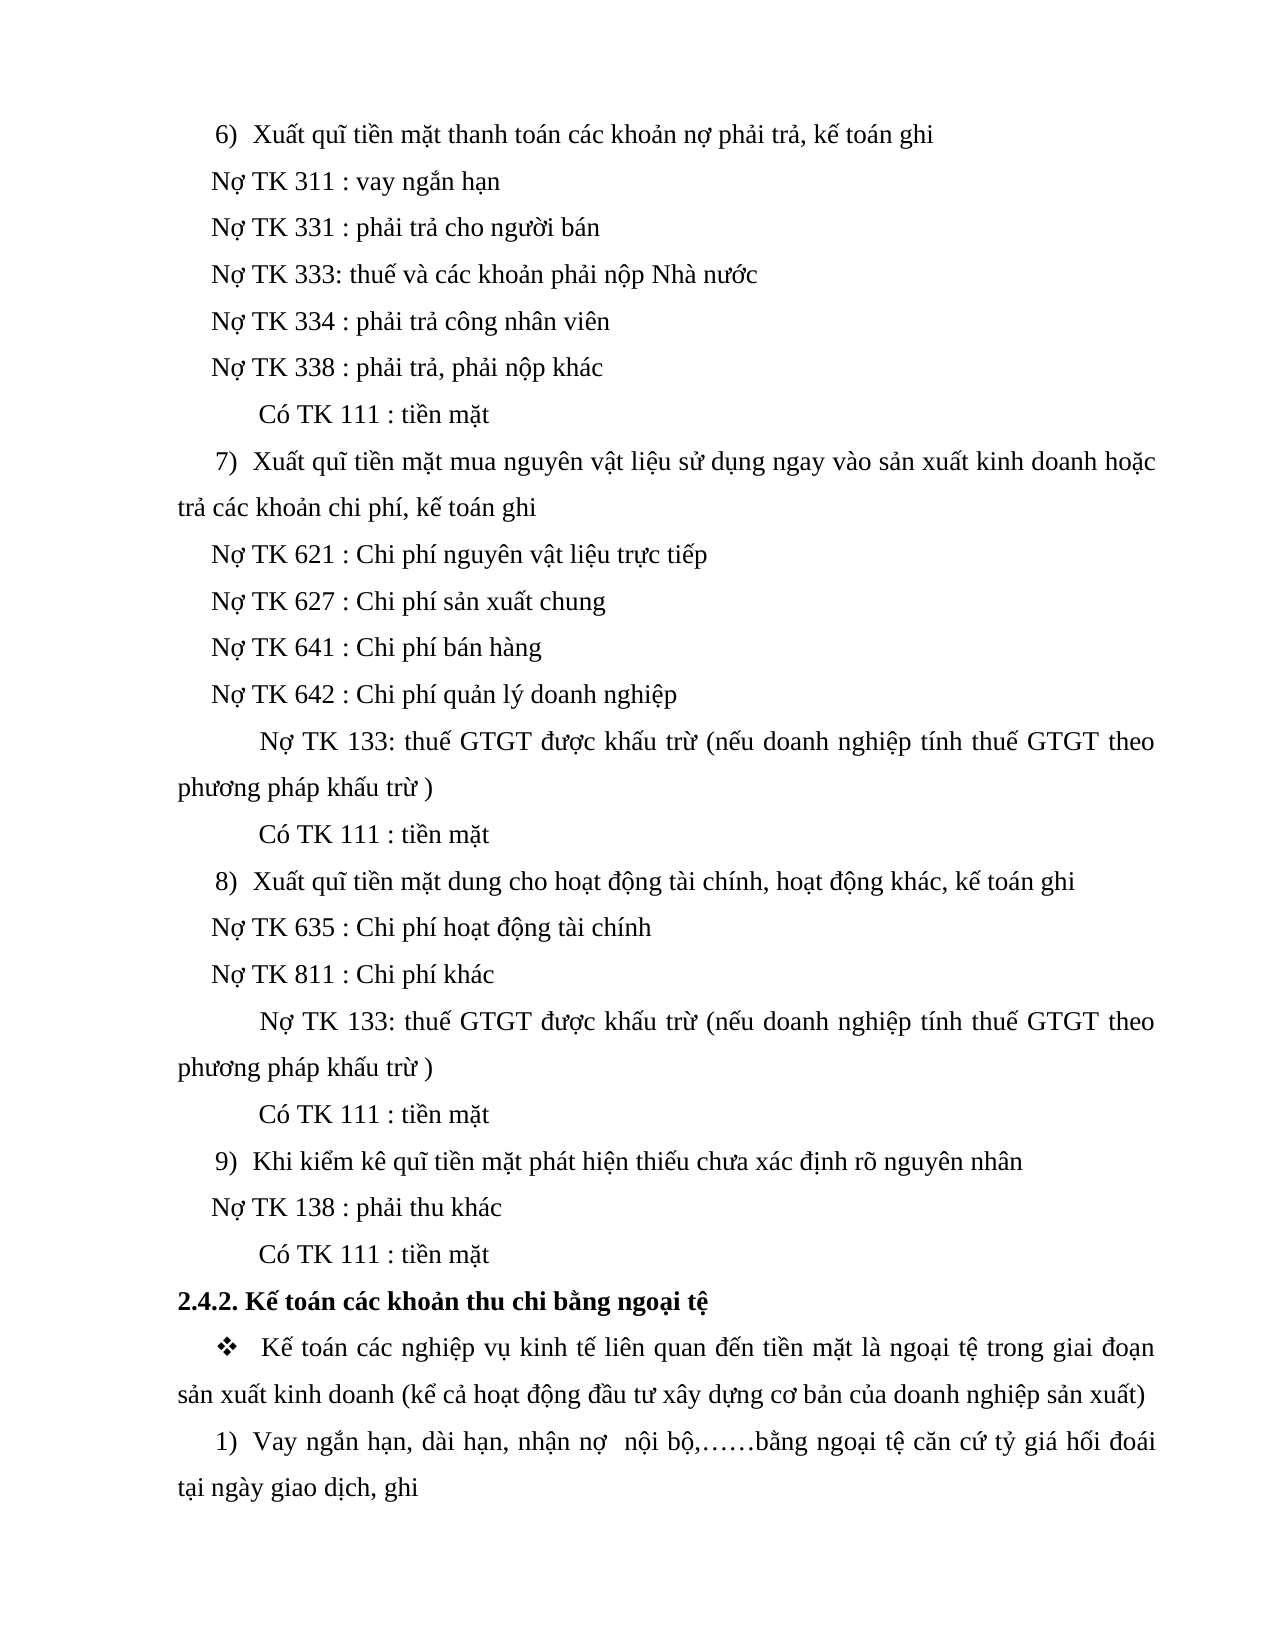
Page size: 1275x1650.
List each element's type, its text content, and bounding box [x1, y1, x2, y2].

text Nợ TK 811 : Chi phí khác [177, 958, 1157, 989]
text Nợ TK 133: thuế GTGT được khấu trừ (nếu doanh nghiệp tính thuế GTGT theo phương pháp khấu trừ ) [177, 1005, 1157, 1083]
list Kế toán các nghiệp vụ kinh tế liên quan đến tiền mặt là ngoại tệ trong giai đoạn sản xuất kinh doanh (kể cả hoạt động đầu tư xây dựng cơ bản của doanh nghiệp sản xuất) [177, 1331, 1157, 1409]
list Vay ngắn hạn, dài hạn, nhận nợ nội bộ,……bằng ngoại tệ căn cứ tỷ giá hối đoái tại ngày giao dịch, ghi [177, 1425, 1157, 1503]
text Có TK 111 : tiền mặt [177, 398, 1157, 429]
text Có TK 111 : tiền mặt [177, 1098, 1157, 1129]
text Nợ TK 641 : Chi phí bán hàng [177, 631, 1157, 663]
text Có TK 111 : tiền mặt [177, 1238, 1157, 1269]
text Nợ TK 333: thuế và các khoản phải nộp Nhà nước [177, 258, 1157, 289]
list Khi kiểm kê quĩ tiền mặt phát hiện thiếu chưa xác định rõ nguyên nhân [177, 1145, 1157, 1176]
list Xuất quĩ tiền mặt thanh toán các khoản nợ phải trả, kế toán ghi [177, 118, 1157, 149]
list Xuất quĩ tiền mặt mua nguyên vật liệu sử dụng ngay vào sản xuất kinh doanh hoặc trả các khoản chi phí, kế toán ghi [177, 445, 1157, 523]
text Nợ TK 133: thuế GTGT được khấu trừ (nếu doanh nghiệp tính thuế GTGT theo phương pháp khấu trừ ) [177, 725, 1157, 803]
text 2.4.2. Kế toán các khoản thu chi bằng ngoại tệ [177, 1285, 1157, 1316]
text Nợ TK 635 : Chi phí hoạt động tài chính [177, 911, 1157, 943]
text Nợ TK 627 : Chi phí sản xuất chung [177, 585, 1157, 616]
list Xuất quĩ tiền mặt dung cho hoạt động tài chính, hoạt động khác, kế toán ghi [177, 865, 1157, 896]
text Nợ TK 311 : vay ngắn hạn [177, 165, 1157, 196]
text Nợ TK 338 : phải trả, phải nộp khác [177, 351, 1157, 383]
text Nợ TK 642 : Chi phí quản lý doanh nghiệp [177, 678, 1157, 709]
text Nợ TK 334 : phải trả công nhân viên [177, 305, 1157, 336]
text Nợ TK 331 : phải trả cho người bán [177, 211, 1157, 243]
text Nợ TK 621 : Chi phí nguyên vật liệu trực tiếp [177, 538, 1157, 569]
text Có TK 111 : tiền mặt [177, 818, 1157, 849]
text Nợ TK 138 : phải thu khác [177, 1191, 1157, 1223]
